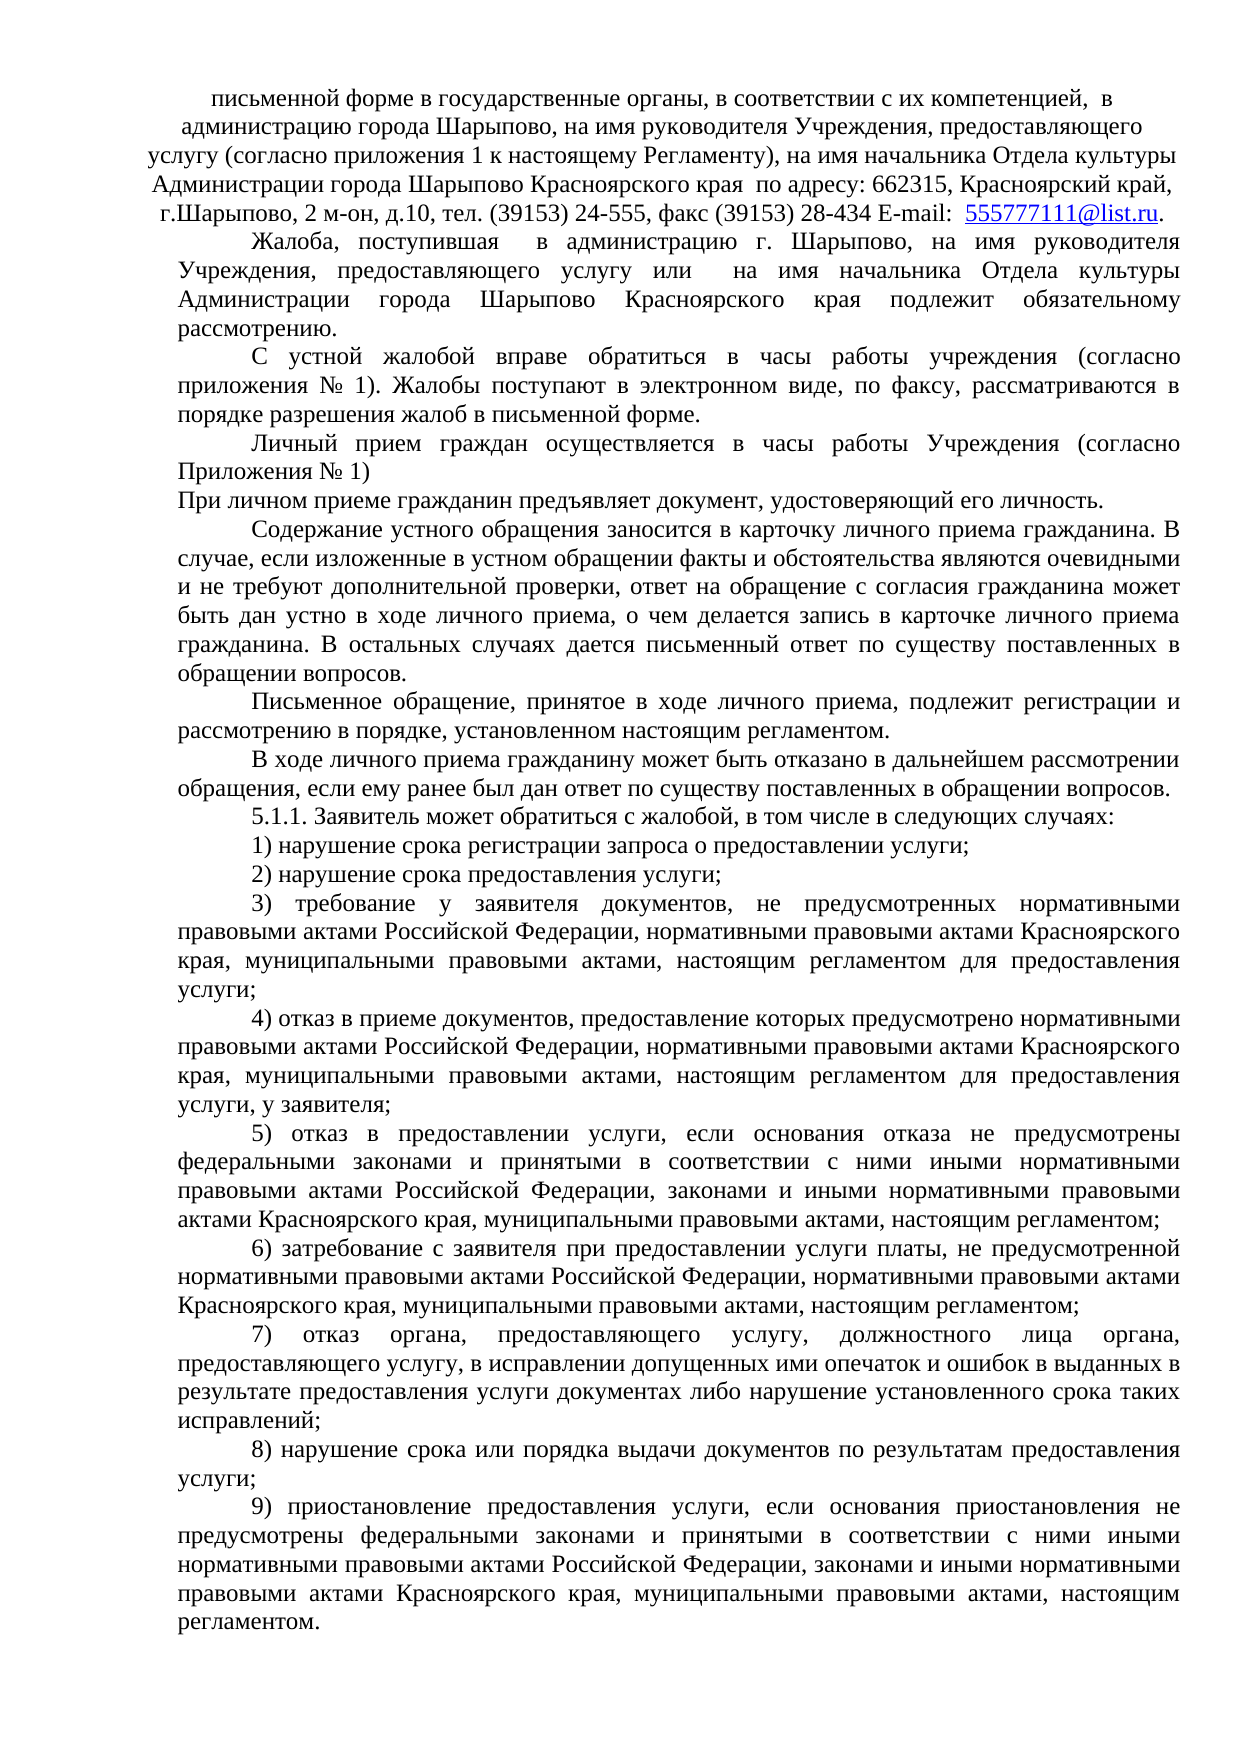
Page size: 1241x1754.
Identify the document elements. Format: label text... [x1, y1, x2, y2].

text С устной жалобой вправе обратиться в часы работы учреждения (согласно приложения № 1). Жалобы поступают в электронном виде, по факсу, рассматриваются в порядке разрешения жалоб в письменной форме. [177, 341, 1181, 428]
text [143, 83, 1181, 226]
text Письменное обращение, принятое в ходе личного приема, подлежит регистрации и рассмотрению в порядке, установленном настоящим регламентом. [177, 686, 1181, 744]
text 2) нарушение срока предоставления услуги; [177, 859, 1181, 888]
text 7) отказ органа, предоставляющего услугу, должностного лица органа, предоставляющего услугу, в исправлении допущенных ими опечаток и ошибок в выданных в результате предоставления услуги документах либо нарушение установленного срока таких исправлений; [177, 1319, 1181, 1434]
text Жалоба, поступившая в администрацию г. Шарыпово, на имя руководителя Учреждения, предоставляющего услугу или на имя начальника Отдела культуры Администрации города Шарыпово Красноярского края подлежит обязательному рассмотрению. [177, 226, 1181, 341]
text 9) приостановление предоставления услуги, если основания приостановления не предусмотрены федеральными законами и принятыми в соответствии с ними иными нормативными правовыми актами Российской Федерации, законами и иными нормативными правовыми актами Красноярского края, муниципальными правовыми актами, настоящим регламентом. [177, 1491, 1181, 1635]
text 8) нарушение срока или порядка выдачи документов по результатам предоставления услуги; [177, 1434, 1181, 1491]
text При личном приеме гражданин предъявляет документ, удостоверяющий его личность. [177, 485, 1181, 514]
text 5) отказ в предоставлении услуги, если основания отказа не предусмотрены федеральными законами и принятыми в соответствии с ними иными нормативными правовыми актами Российской Федерации, законами и иными нормативными правовыми актами Красноярского края, муниципальными правовыми актами, настоящим регламентом; [177, 1118, 1181, 1233]
text В ходе личного приема гражданину может быть отказано в дальнейшем рассмотрении обращения, если ему ранее был дан ответ по существу поставленных в обращении вопросов. [177, 744, 1181, 801]
text 6) затребование с заявителя при предоставлении услуги платы, не предусмотренной нормативными правовыми актами Российской Федерации, нормативными правовыми актами Красноярского края, муниципальными правовыми актами, настоящим регламентом; [177, 1233, 1181, 1319]
text 3) требование у заявителя документов, не предусмотренных нормативными правовыми актами Российской Федерации, нормативными правовыми актами Красноярского края, муниципальными правовыми актами, настоящим регламентом для предоставления услуги; [177, 888, 1181, 1003]
text Личный прием граждан осуществляется в часы работы Учреждения (согласно Приложения № 1) [177, 428, 1181, 485]
text 5.1.1. Заявитель может обратиться с жалобой, в том числе в следующих случаях: [177, 801, 1181, 830]
text 4) отказ в приеме документов, предоставление которых предусмотрено нормативными правовыми актами Российской Федерации, нормативными правовыми актами Красноярского края, муниципальными правовыми актами, настоящим регламентом для предоставления услуги, у заявителя; [177, 1003, 1181, 1118]
text 1) нарушение срока регистрации запроса о предоставлении услуги; [177, 830, 1181, 859]
text Содержание устного обращения заносится в карточку личного приема гражданина. В случае, если изложенные в устном обращении факты и обстоятельства являются очевидными и не требуют дополнительной проверки, ответ на обращение с согласия гражданина может быть дан устно в ходе личного приема, о чем делается запись в карточке личного приема гражданина. В остальных случаях дается письменный ответ по существу поставленных в обращении вопросов. [177, 514, 1181, 686]
